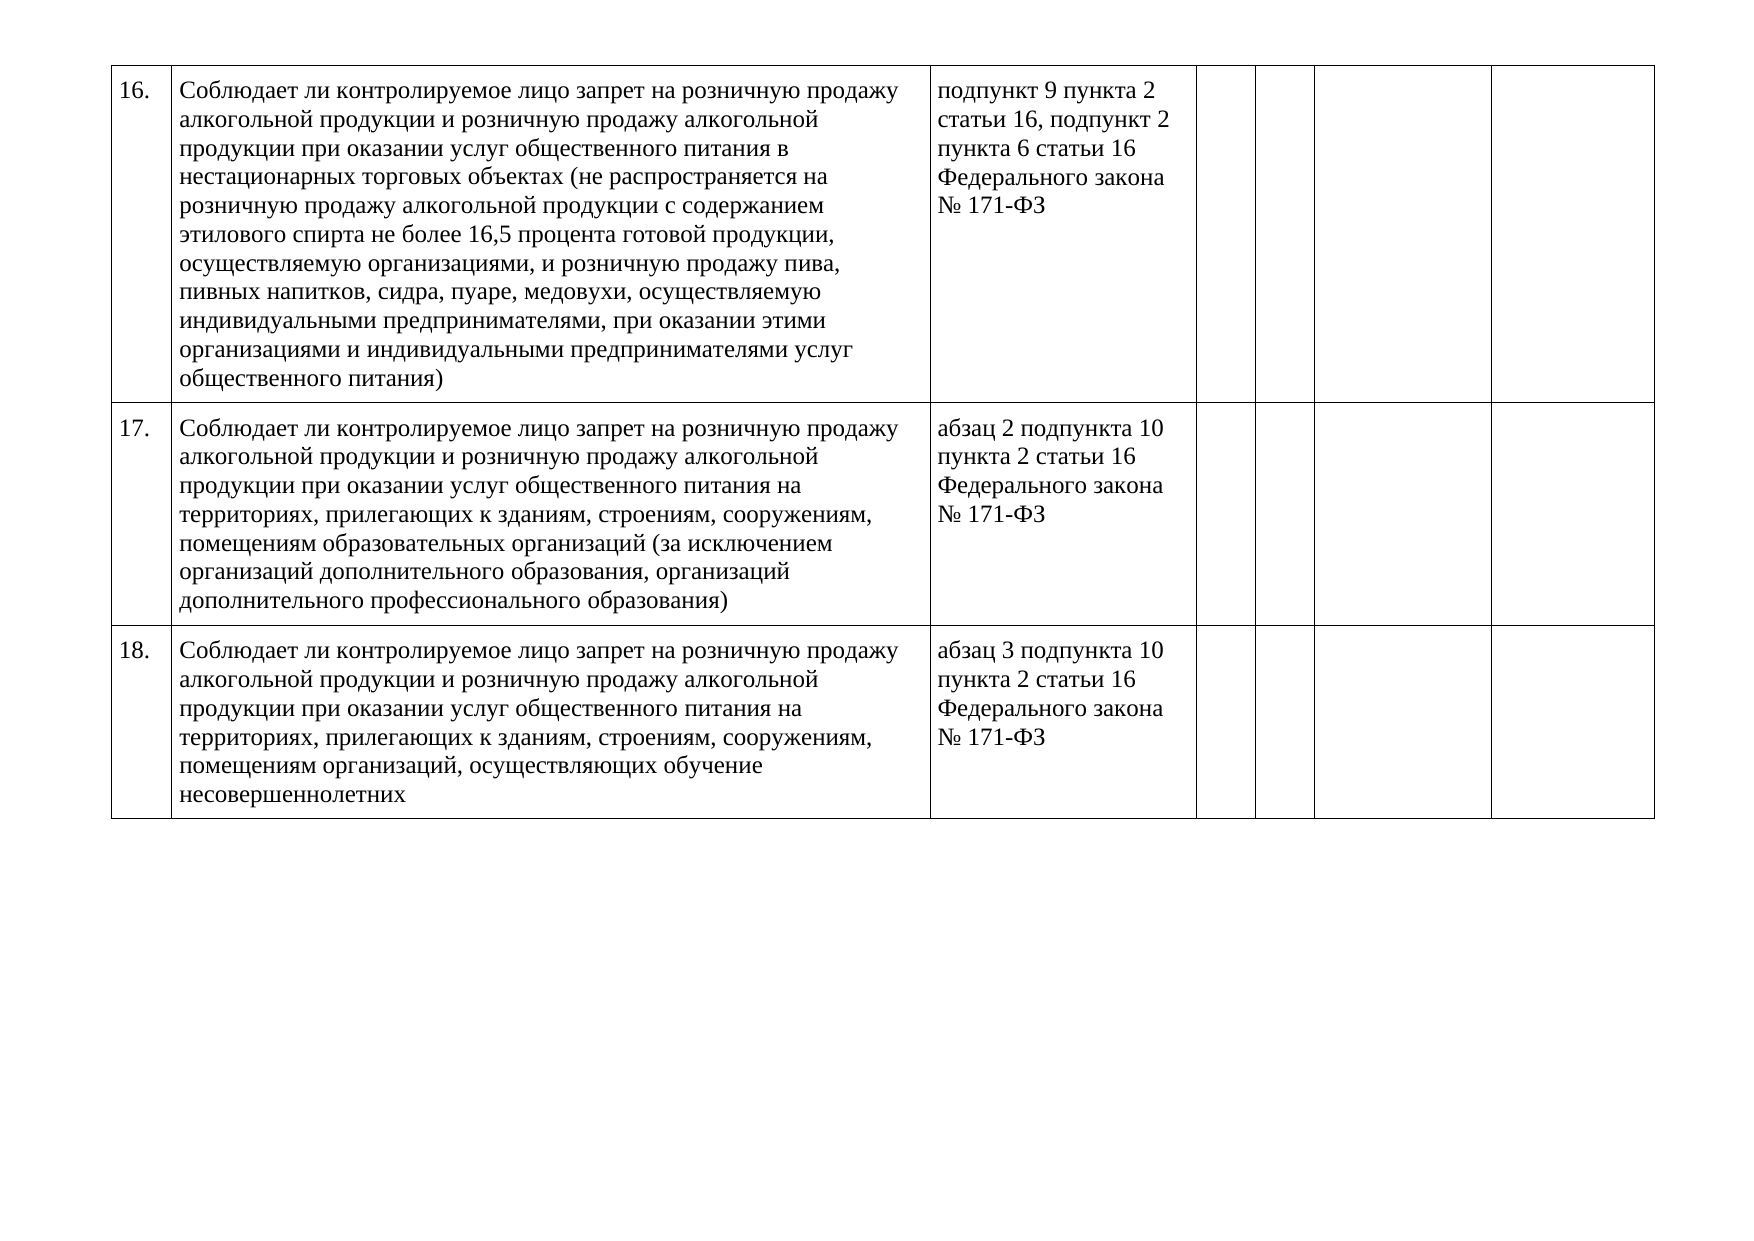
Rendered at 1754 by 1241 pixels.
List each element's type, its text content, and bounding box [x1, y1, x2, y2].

table_cell [1256, 626, 1314, 818]
table_cell абзац 2 подпункта 10 пункта 2 статьи 16 Федерального закона № 171-ФЗ [931, 403, 1196, 624]
table_cell абзац 3 подпункта 10 пункта 2 статьи 16 Федерального закона № 171-ФЗ [931, 626, 1196, 818]
table_header [1256, 66, 1314, 402]
table_cell [1315, 626, 1491, 818]
table_cell [1492, 626, 1654, 818]
table_cell [1315, 403, 1491, 624]
table_cell Соблюдает ли контролируемое лицо запрет на розничную продажу алкогольной продукции и розничную продажу алкогольной продукции при оказании услуг общественного питания на территориях, прилегающих к зданиям, строениям, сооружениям, помещениям организаций, осуществляющих обучение несовершеннолетних [172, 626, 930, 818]
table_cell [1197, 403, 1255, 624]
table_header [1492, 66, 1654, 402]
table_header [1197, 66, 1255, 402]
table_cell [1256, 403, 1314, 624]
table_header подпункт 9 пункта 2 статьи 16, подпункт 2 пункта 6 статьи 16 Федерального закона № 171-ФЗ [931, 66, 1196, 402]
table_cell Соблюдает ли контролируемое лицо запрет на розничную продажу алкогольной продукции и розничную продажу алкогольной продукции при оказании услуг общественного питания на территориях, прилегающих к зданиям, строениям, сооружениям, помещениям образовательных организаций (за исключением организаций дополнительного образования, организаций дополнительного профессионального образования) [172, 403, 930, 624]
table_cell [1492, 403, 1654, 624]
table_header Соблюдает ли контролируемое лицо запрет на розничную продажу алкогольной продукции и розничную продажу алкогольной продукции при оказании услуг общественного питания в нестационарных торговых объектах (не распространяется на розничную продажу алкогольной продукции с содержанием этилового спирта не более 16,5 процента готовой продукции, осуществляемую организациями, и розничную продажу пива, пивных напитков, сидра, пуаре, медовухи, осуществляемую индивидуальными предпринимателями, при оказании этими организациями и индивидуальными предпринимателями услуг общественного питания) [172, 66, 930, 402]
table_header [1315, 66, 1491, 402]
table_cell [1197, 626, 1255, 818]
table_header 16. [112, 66, 171, 402]
table_cell 17. [112, 403, 171, 624]
table_cell 18. [112, 626, 171, 818]
